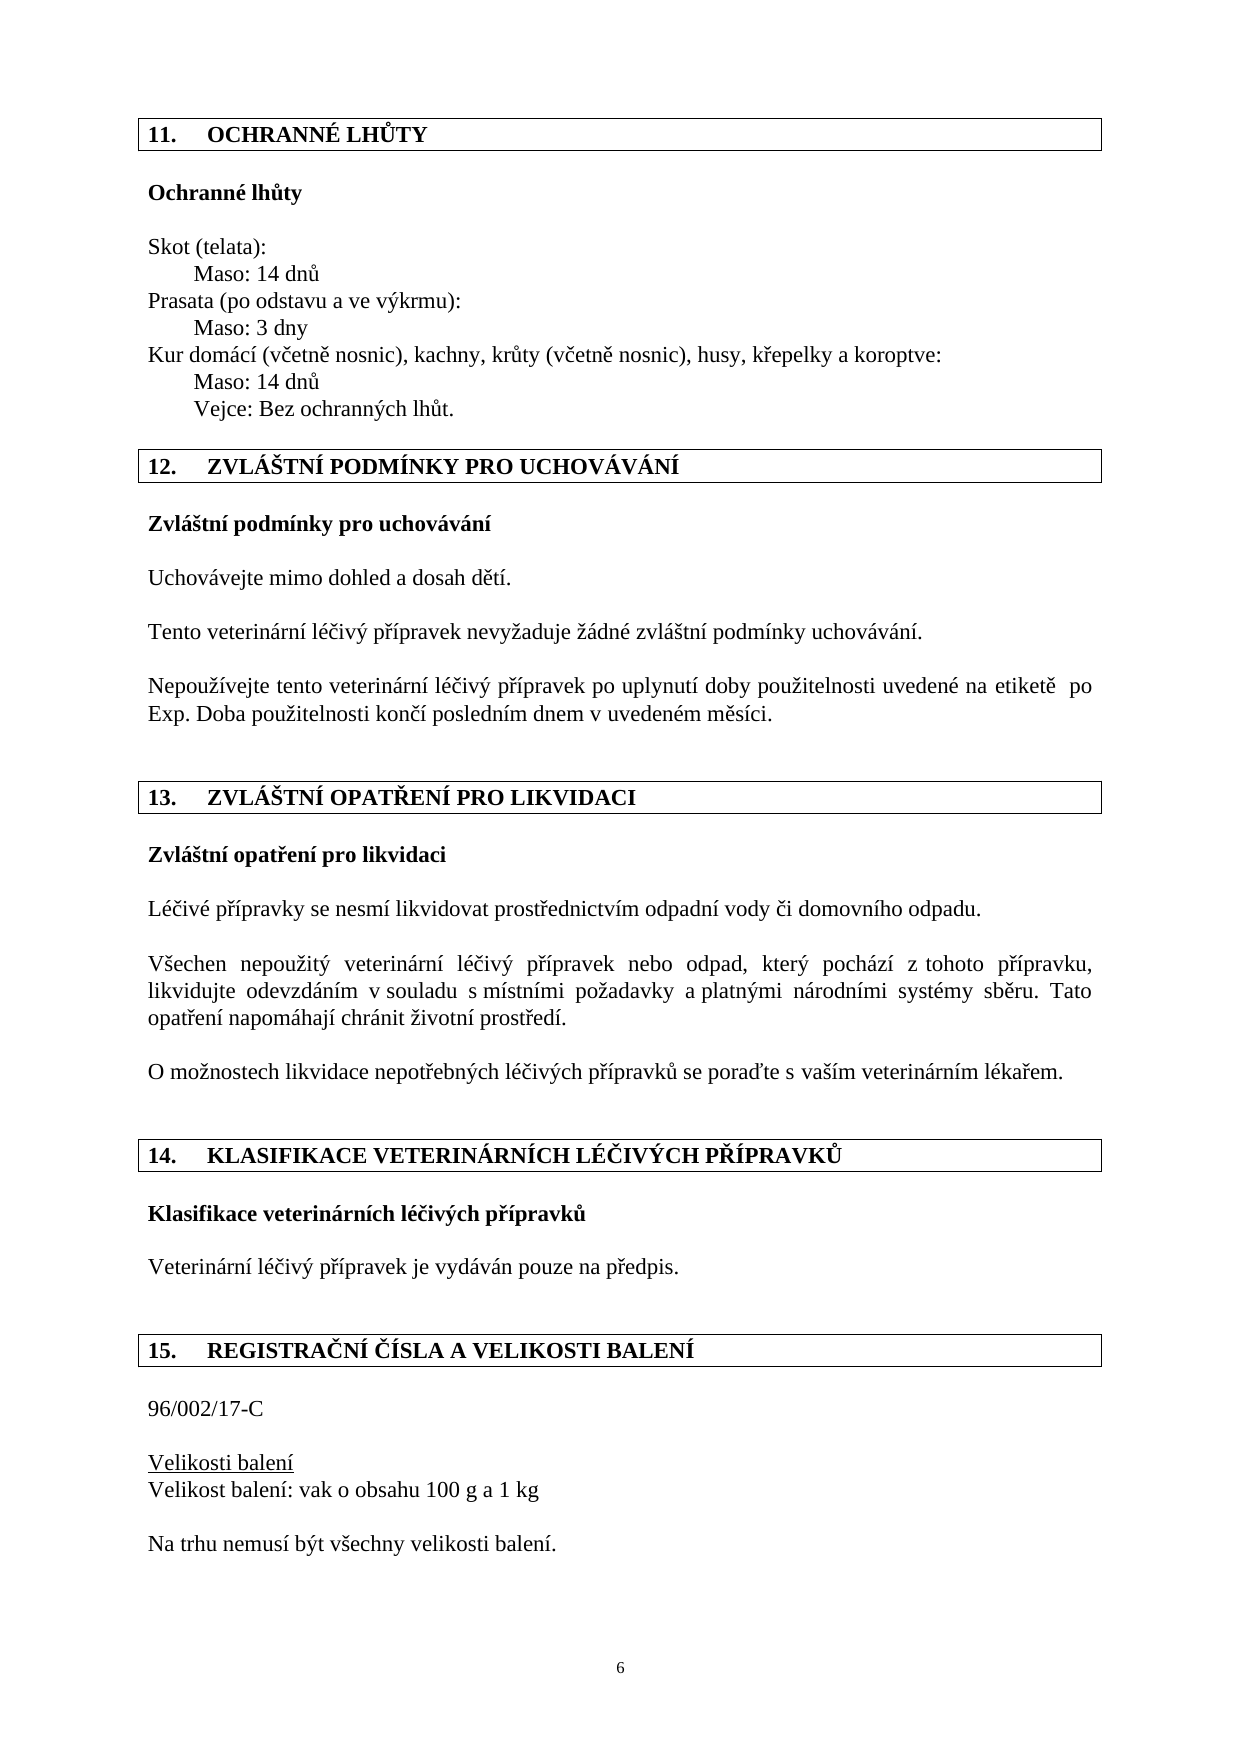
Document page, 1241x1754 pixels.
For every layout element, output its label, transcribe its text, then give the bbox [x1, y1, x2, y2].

text Maso: 3 dny [148, 314, 1092, 341]
text 12. Zvláštní podmínky pro uchovávání [139, 450, 1101, 482]
text Všechen nepoužitý veterinární léčivý přípravek nebo odpad, který pochází z tohoto přípravku, likvidujte odevzdáním v souladu s místními požadavky a platnými národními systémy sběru. Tato opatření napomáhají chránit životní prostředí. [148, 949, 1092, 1031]
text Maso: 14 dnů [148, 368, 1092, 395]
text O možnostech likvidace nepotřebných léčivých přípravků se poraďte s vaším veterinárním lékařem. [148, 1058, 1092, 1085]
text Veterinární léčivý přípravek je vydáván pouze na předpis. [148, 1253, 1092, 1280]
text Prasata (po odstavu a ve výkrmu): [148, 287, 1092, 314]
text Kur domácí (včetně nosnic), kachny, krůty (včetně nosnic), husy, křepelky a koroptve: [148, 341, 1092, 368]
text Vejce: Bez ochranných lhůt. [148, 395, 1092, 422]
text Tento veterinární léčivý přípravek nevyžaduje žádné zvláštní podmínky uchovávání. [148, 618, 1092, 645]
text Zvláštní opatření pro likvidaci [148, 841, 1092, 868]
text Léčivé přípravky se nesmí likvidovat prostřednictvím odpadní vody či domovního odpadu. [148, 895, 1092, 922]
text 15. Registrační čísla a velikosti balení [139, 1335, 1101, 1366]
text Klasifikace veterinárních léčivých přípravků [148, 1199, 1092, 1226]
text Velikost balení: vak o obsahu 100 g a 1 kg [148, 1476, 1092, 1503]
text 11. Ochranné lhůty [139, 119, 1101, 150]
text Skot (telata): [148, 233, 1092, 260]
text Ochranné lhůty [148, 178, 1092, 206]
text Maso: 14 dnů [148, 260, 1092, 287]
text Uchovávejte mimo dohled a dosah dětí. [148, 564, 1093, 591]
text 13. ZVLÁŠTNÍ OPATŘENÍ PRO LIKVIDACI [139, 782, 1101, 813]
text 96/002/17-C [148, 1394, 1092, 1422]
text Velikosti balení [148, 1449, 1092, 1476]
text Nepoužívejte tento veterinární léčivý přípravek po uplynutí doby použitelnosti uvedené na etiketě po Exp. Doba použitelnosti končí posledním dnem v uvedeném měsíci. [148, 672, 1092, 726]
text Na trhu nemusí být všechny velikosti balení. [148, 1530, 1092, 1557]
text Zvláštní podmínky pro uchovávání [148, 510, 1093, 537]
text 14. Klasifikace veterinárních léčivých přípravků [139, 1140, 1101, 1171]
